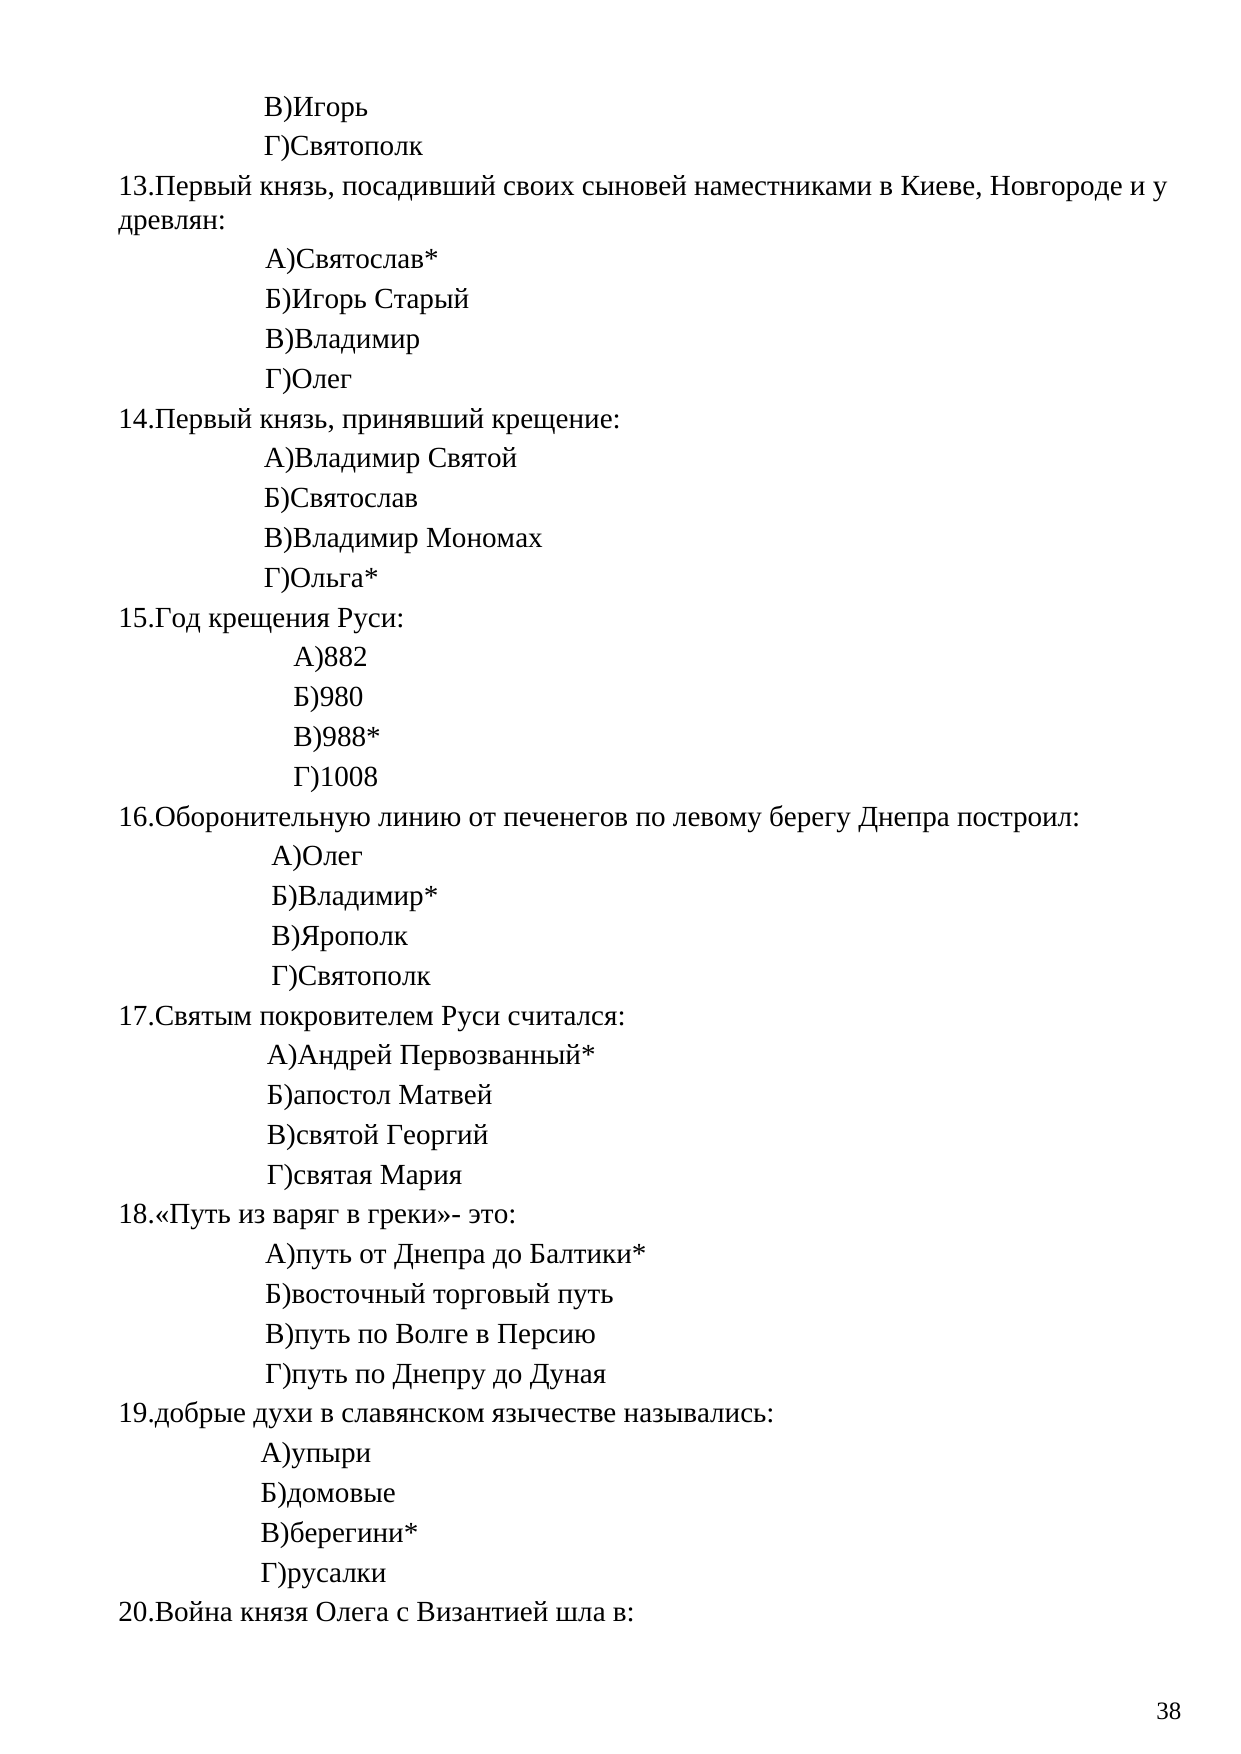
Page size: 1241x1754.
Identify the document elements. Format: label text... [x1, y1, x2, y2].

text 16.Оборонительную линию от печенегов по левому берегу Днепра построил: [118, 799, 1181, 832]
text 17.Святым покровителем Руси считался: [118, 998, 1181, 1031]
text В)Игорь [263, 89, 1181, 122]
text А)Святослав* [265, 242, 1181, 275]
text Б)Игорь Старый [265, 281, 1181, 315]
text Б)восточный торговый путь [265, 1276, 1181, 1310]
text В)Ярополк [271, 918, 1181, 952]
text 15.Год крещения Руси: [118, 600, 1181, 633]
text В)святой Георгий [267, 1117, 1181, 1151]
text Г)русалки [260, 1555, 1181, 1588]
text 20.Война князя Олега с Византией шла в: [118, 1594, 1181, 1628]
text 14.Первый князь, принявший крещение: [118, 401, 1181, 434]
text В)988* [184, 719, 1181, 753]
text А)упыри [260, 1435, 1181, 1469]
text 19.добрые духи в славянском язычестве назывались: [118, 1396, 1181, 1429]
text А)путь от Днепра до Балтики* [265, 1236, 1181, 1270]
text В)берегини* [260, 1515, 1181, 1548]
text А)Олег [271, 838, 1181, 872]
text 18.«Путь из варяг в греки»- это: [118, 1197, 1181, 1230]
text В)путь по Волге в Персию [265, 1316, 1181, 1349]
text Г)Святополк [263, 128, 1181, 162]
text В)Владимир Мономах [263, 520, 1181, 554]
text Б)Святослав [263, 480, 1181, 514]
text Б)Владимир* [271, 878, 1181, 912]
text Б)980 [184, 679, 1181, 713]
text Г)святая Мария [267, 1157, 1181, 1190]
text Б)апостол Матвей [267, 1077, 1181, 1111]
text Г)Олег [265, 361, 1181, 394]
text Г)Святополк [271, 958, 1181, 991]
text 13.Первый князь, посадивший своих сыновей наместниками в Киеве, Новгороде и у древлян: [118, 168, 1181, 235]
text Г)1008 [184, 759, 1181, 792]
text А)Владимир Святой [263, 441, 1181, 474]
text Б)домовые [260, 1475, 1181, 1509]
text В)Владимир [265, 321, 1181, 355]
text А)Андрей Первозванный* [267, 1037, 1181, 1071]
text Г)путь по Днепру до Дуная [265, 1356, 1181, 1389]
text А)882 [184, 639, 1181, 673]
text Г)Ольга* [263, 560, 1181, 593]
